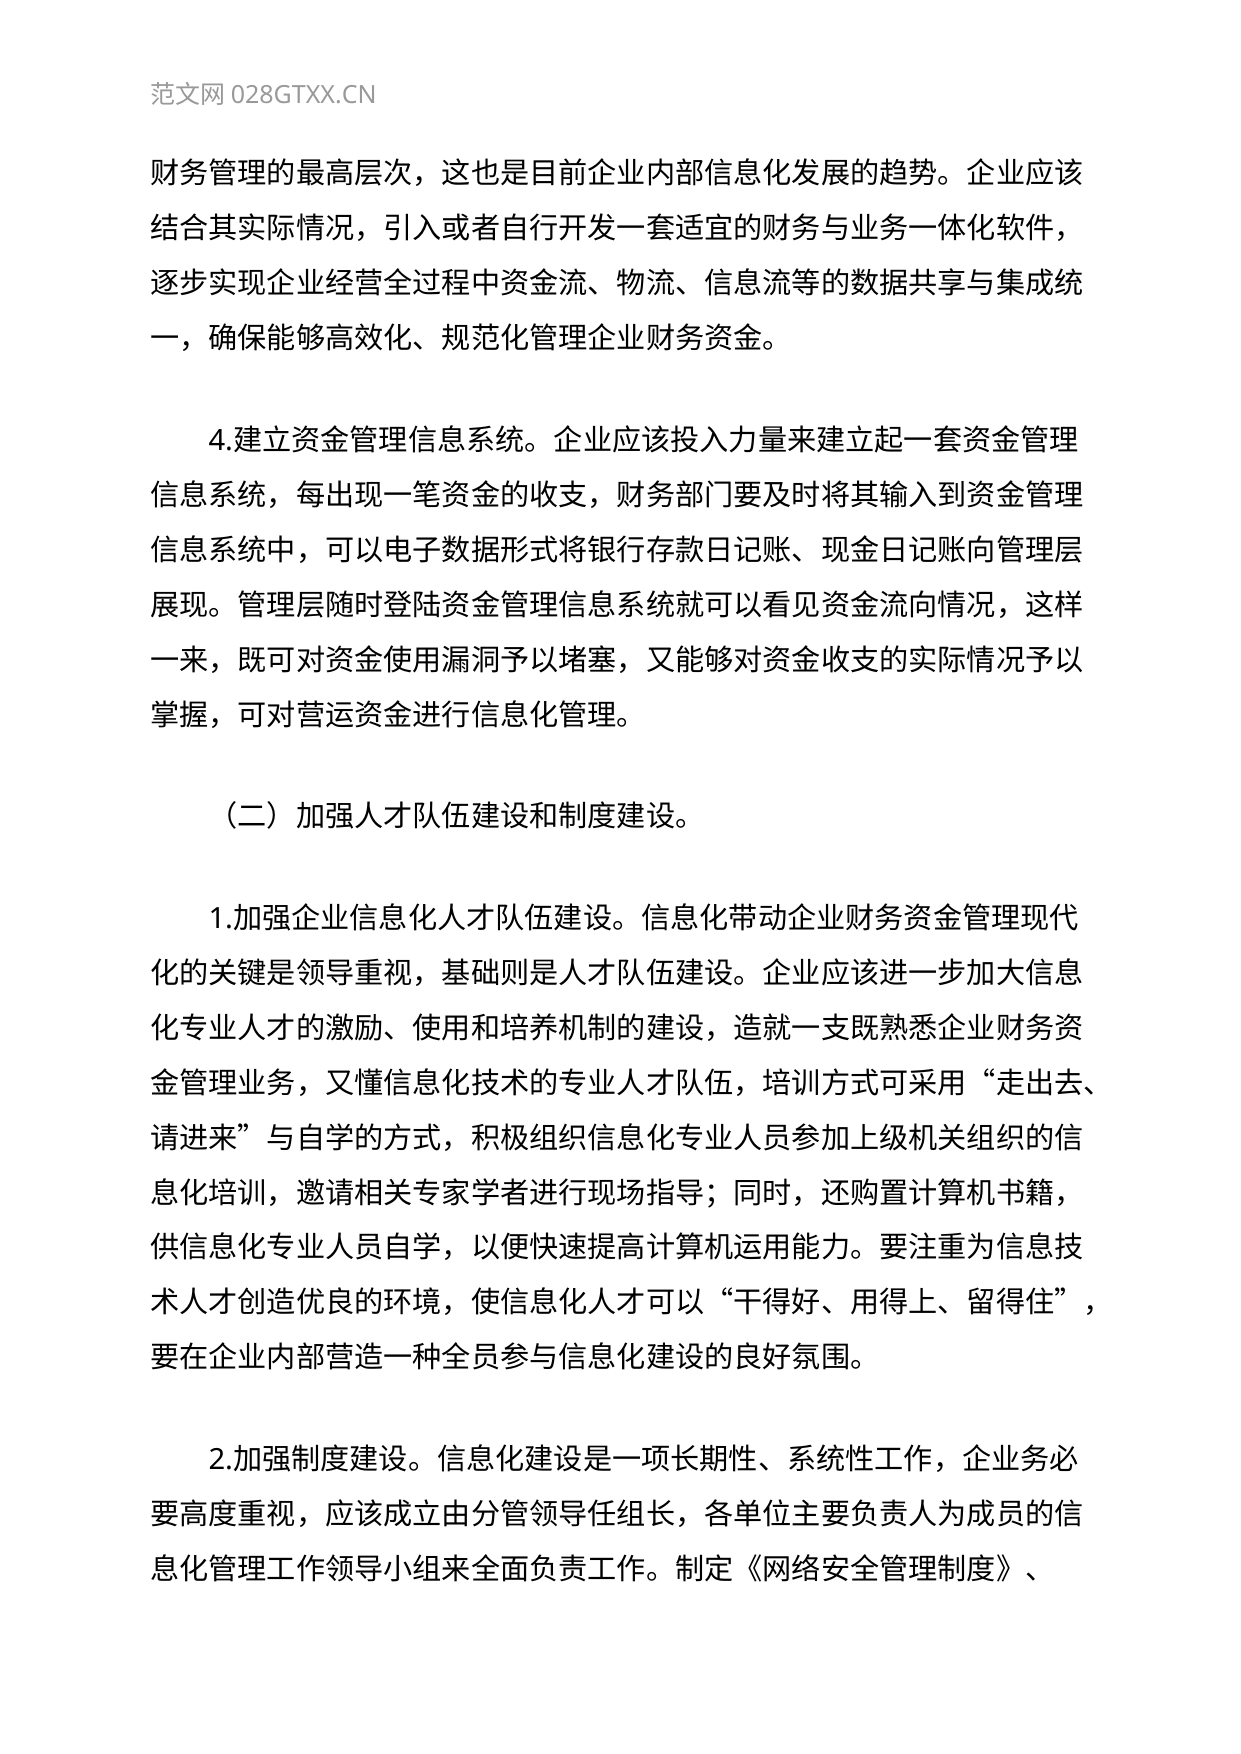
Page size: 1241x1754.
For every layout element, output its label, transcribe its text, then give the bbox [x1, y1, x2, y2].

text 4.建立资金管理信息系统。企业应该投入力量来建立起一套资金管理信息系统，每出现一笔资金的收支，财务部门要及时将其输入到资金管理信息系统中，可以电子数据形式将银行存款日记账、现金日记账向管理层展现。管理层随时登陆资金管理信息系统就可以看见资金流向情况，这样一来，既可对资金使用漏洞予以堵塞，又能够对资金收支的实际情况予以掌握，可对营运资金进行信息化管理。 [150, 416, 1090, 733]
text 1.加强企业信息化人才队伍建设。信息化带动企业财务资金管理现代化的关键是领导重视，基础则是人才队伍建设。企业应该进一步加大信息化专业人才的激励、使用和培养机制的建设，造就一支既熟悉企业财务资金管理业务，又懂信息化技术的专业人才队伍，培训方式可采用“走出去、请进来”与自学的方式，积极组织信息化专业人员参加上级机关组织的信息化培训，邀请相关专家学者进行现场指导；同时，还购置计算机书籍，供信息化专业人员自学，以便快速提高计算机运用能力。要注重为信息技术人才创造优良的环境，使信息化人才可以“干得好、用得上、留得住”，要在企业内部营造一种全员参与信息化建设的良好氛围。 [150, 894, 1090, 1376]
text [150, 150, 1090, 357]
text （二）加强人才队伍建设和制度建设。 [150, 793, 1090, 835]
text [150, 1436, 1090, 1588]
